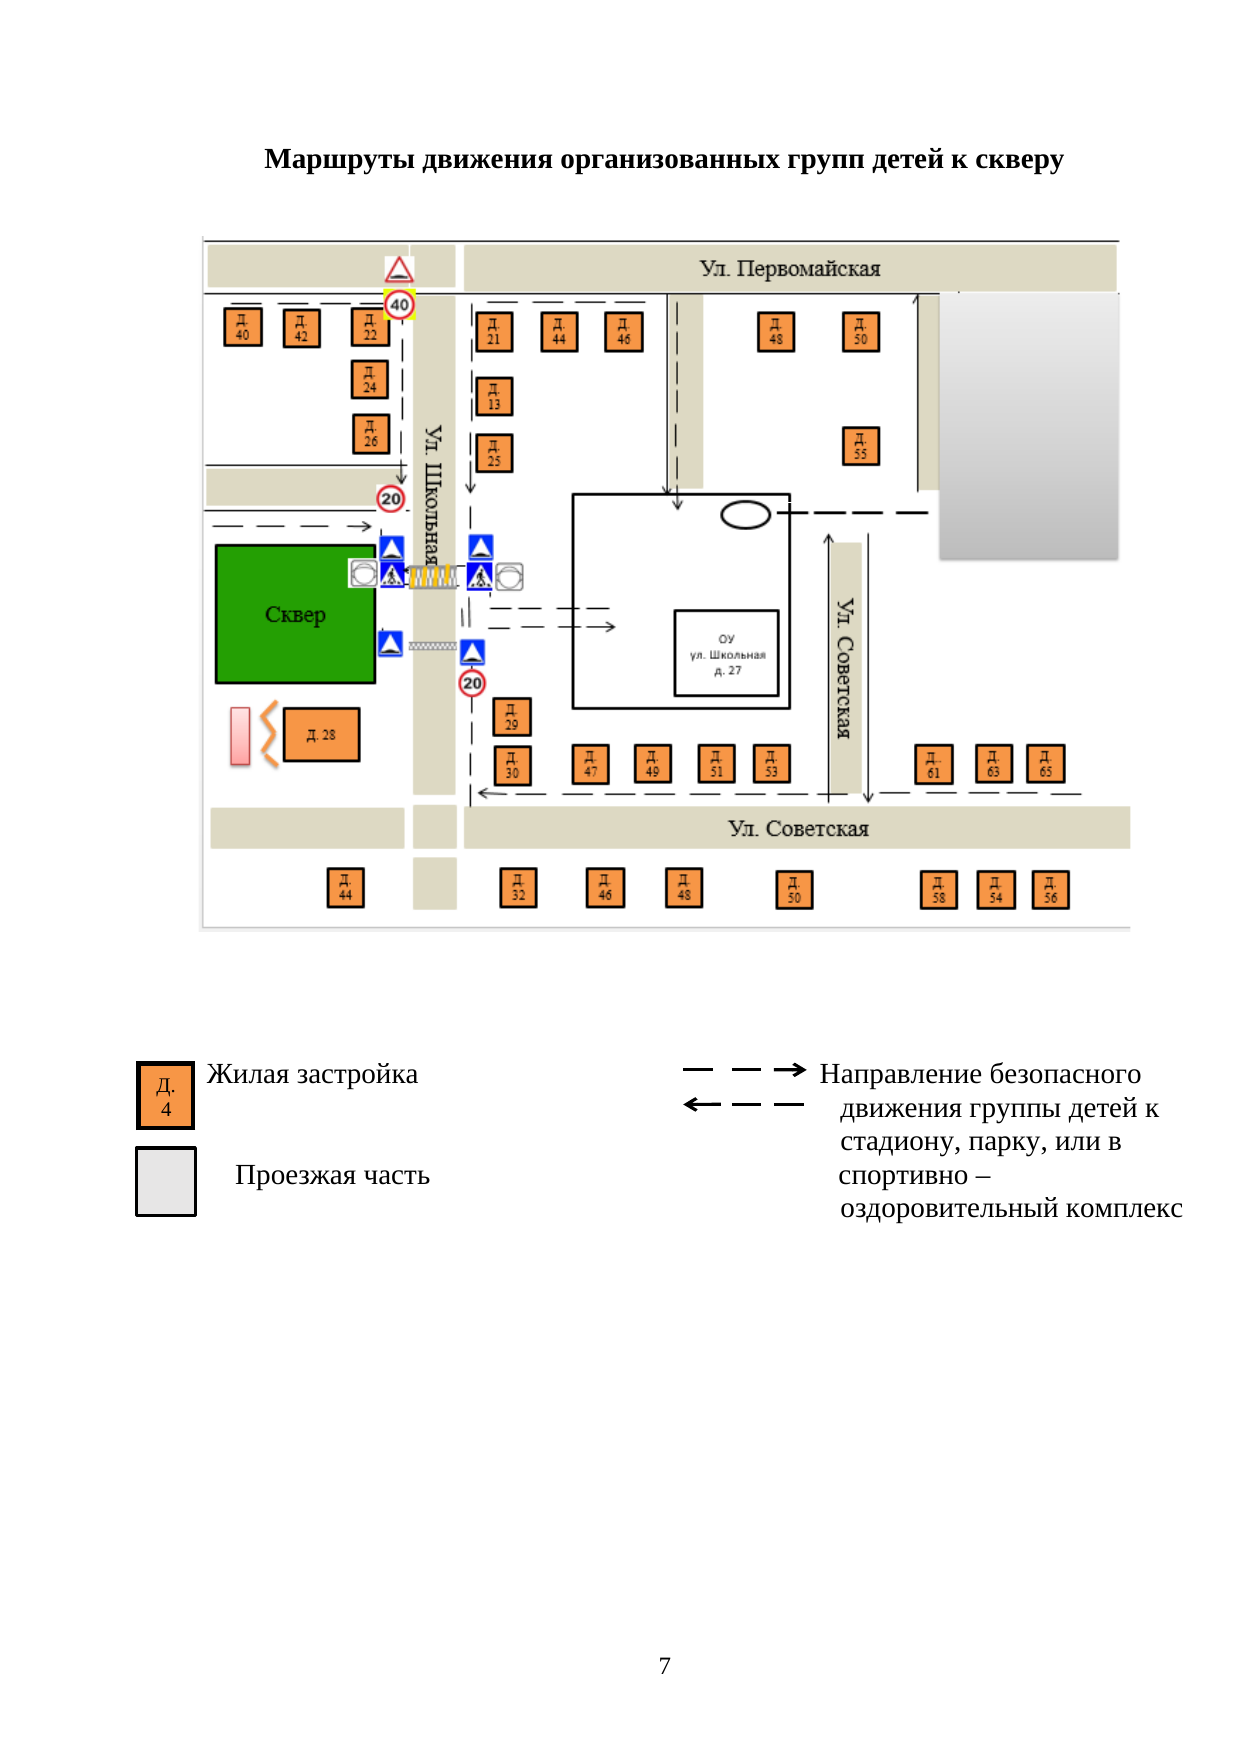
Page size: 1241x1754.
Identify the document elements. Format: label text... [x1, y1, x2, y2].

text Маршруты движения организованных групп детей к скверу [133, 141, 1196, 174]
text Проезжая часть спортивно – [197, 1157, 1196, 1191]
text Жилая застройка Направление безопасного [207, 1056, 1196, 1090]
text стадиону, парку, или в [133, 1123, 1196, 1157]
text движения группы детей к [195, 1090, 1196, 1123]
picture [198, 236, 1131, 932]
text оздоровительный комплекс [133, 1191, 1196, 1224]
